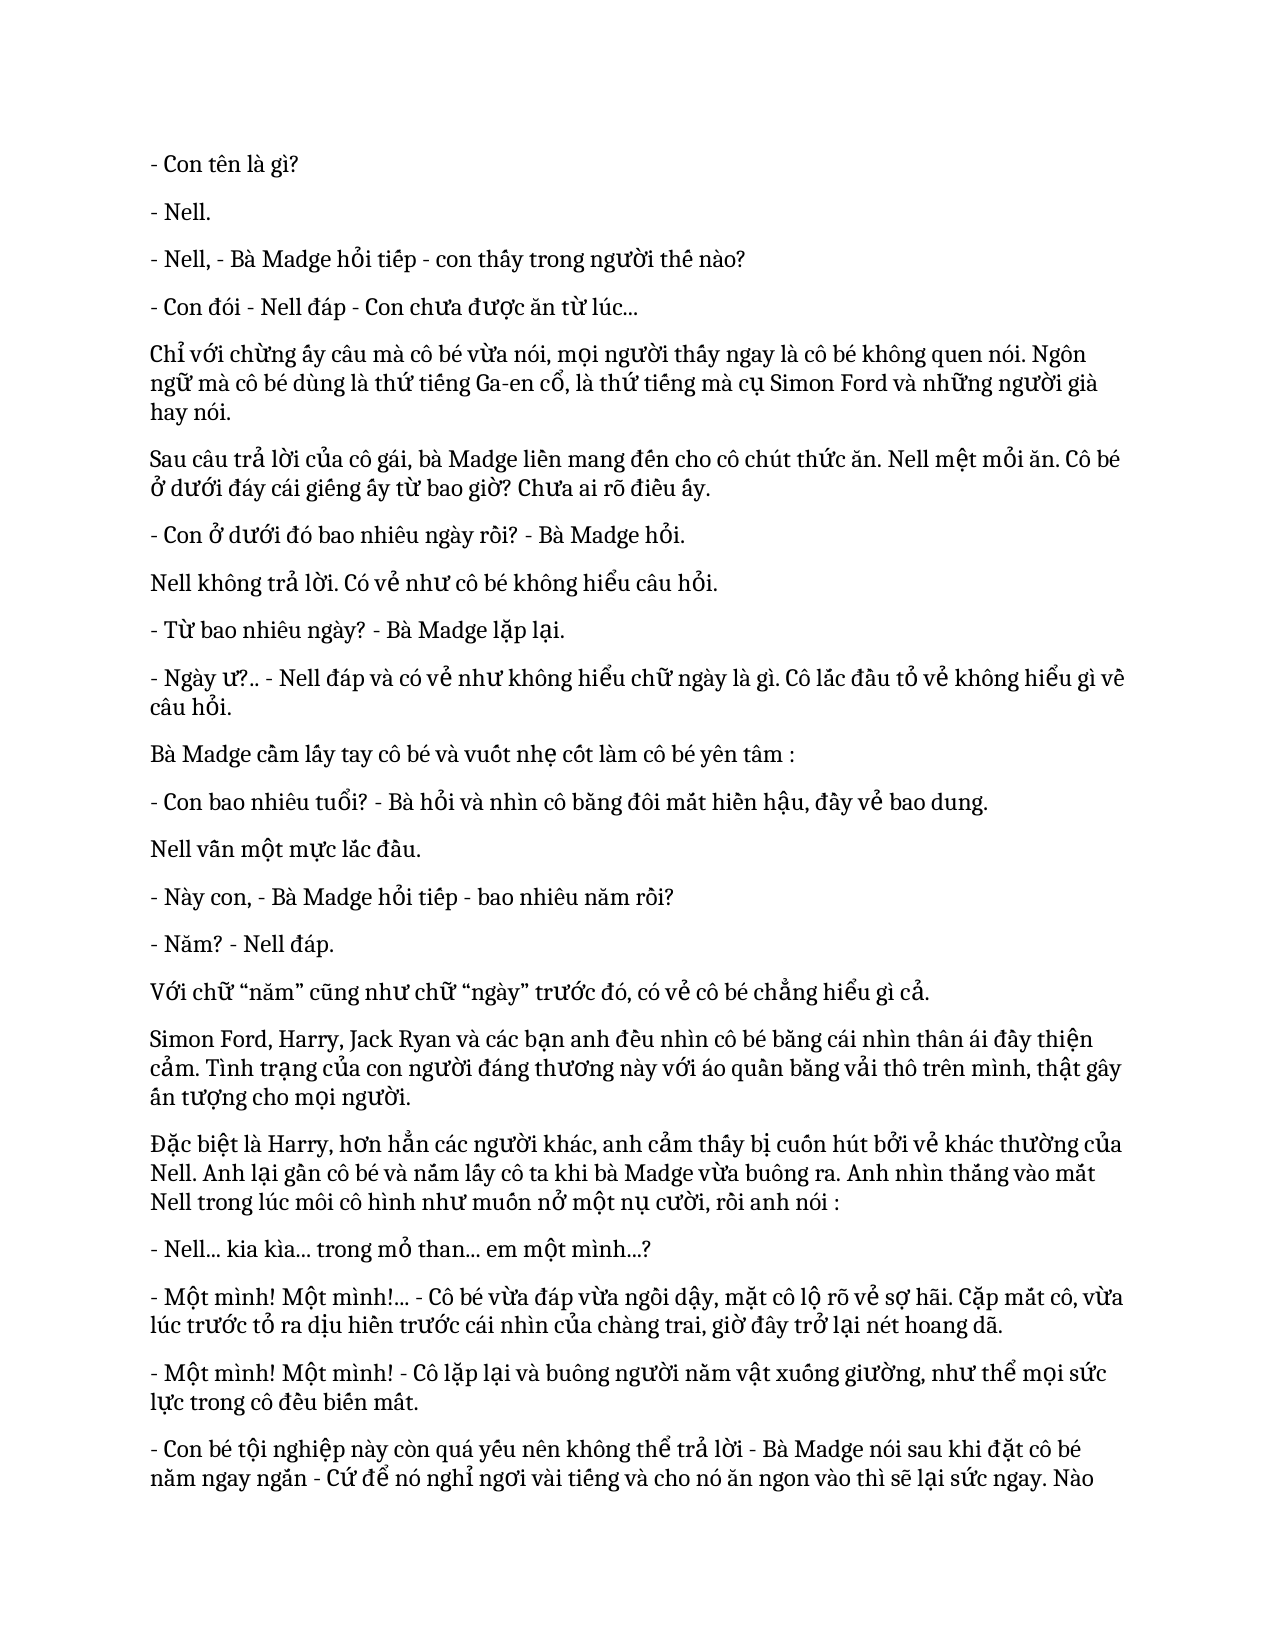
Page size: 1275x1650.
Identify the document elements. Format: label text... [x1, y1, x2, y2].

text - Một mình! Một mình! - Cô lặp lại và buông người nằm vật xuống giường, như thể mọi sức lực trong cô đều biến mất. [150, 1359, 1125, 1416]
text - Nell, - Bà Madge hỏi tiếp - con thấy trong người thế nào? [150, 245, 1125, 274]
text - Con tên là gì? [150, 150, 1125, 179]
text Bà Madge cầm lấy tay cô bé và vuốt nhẹ cốt làm cô bé yên tâm : [150, 740, 1125, 769]
text - Nell... kia kìa... trong mỏ than... em một mình...? [150, 1235, 1125, 1264]
text - Ngày ư?.. - Nell đáp và có vẻ như không hiểu chữ ngày là gì. Cô lắc đầu tỏ vẻ không hiểu gì về câu hỏi. [150, 664, 1125, 721]
text - Từ bao nhiêu ngày? - Bà Madge lặp lại. [150, 616, 1125, 645]
text Sau câu trả lời của cô gái, bà Madge liền mang đến cho cô chút thức ăn. Nell mệt mỏi ăn. Cô bé ở dưới đáy cái giếng ấy từ bao giờ? Chưa ai rõ điều ấy. [150, 445, 1125, 502]
text Nell vẫn một mực lắc đầu. [150, 835, 1125, 864]
text Chỉ với chừng ấy câu mà cô bé vừa nói, mọi người thấy ngay là cô bé không quen nói. Ngôn ngữ mà cô bé dùng là thứ tiếng Ga-en cổ, là thứ tiếng mà cụ Simon Ford và những người già hay nói. [150, 340, 1125, 426]
text - Nell. [150, 197, 1125, 226]
text - Này con, - Bà Madge hỏi tiếp - bao nhiêu năm rồi? [150, 882, 1125, 911]
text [150, 1435, 1125, 1492]
text Đặc biệt là Harry, hơn hẳn các người khác, anh cảm thấy bị cuốn hút bởi vẻ khác thường của Nell. Anh lại gần cô bé và nắm lấy cô ta khi bà Madge vừa buông ra. Anh nhìn thắng vào mắt Nell trong lúc môi cô hình như muốn nở một nụ cười, rồi anh nói : [150, 1130, 1125, 1216]
text - Con đói - Nell đáp - Con chưa được ăn từ lúc... [150, 292, 1125, 321]
text Với chữ “năm” cũng như chữ “ngày” trước đó, có vẻ cô bé chẳng hiểu gì cả. [150, 977, 1125, 1006]
text - Năm? - Nell đáp. [150, 930, 1125, 959]
text - Con bao nhiêu tuổi? - Bà hỏi và nhìn cô bằng đôi mắt hiền hậu, đầy vẻ bao dung. [150, 787, 1125, 816]
text - Con ở dưới đó bao nhiêu ngày rồi? - Bà Madge hỏi. [150, 521, 1125, 550]
text - Một mình! Một mình!... - Cô bé vừa đáp vừa ngồi dậy, mặt cô lộ rõ vẻ sợ hãi. Cặp mắt cô, vừa lúc trước tỏ ra dịu hiền trước cái nhìn của chàng trai, giờ đây trở lại nét hoang dã. [150, 1282, 1125, 1340]
text Simon Ford, Harry, Jack Ryan và các bạn anh đều nhìn cô bé bằng cái nhìn thân ái đầy thiện cảm. Tình trạng của con người đáng thương này với áo quần bằng vải thô trên mình, thật gây ấn tượng cho mọi người. [150, 1025, 1125, 1111]
text Nell không trả lời. Có vẻ như cô bé không hiểu câu hỏi. [150, 569, 1125, 597]
